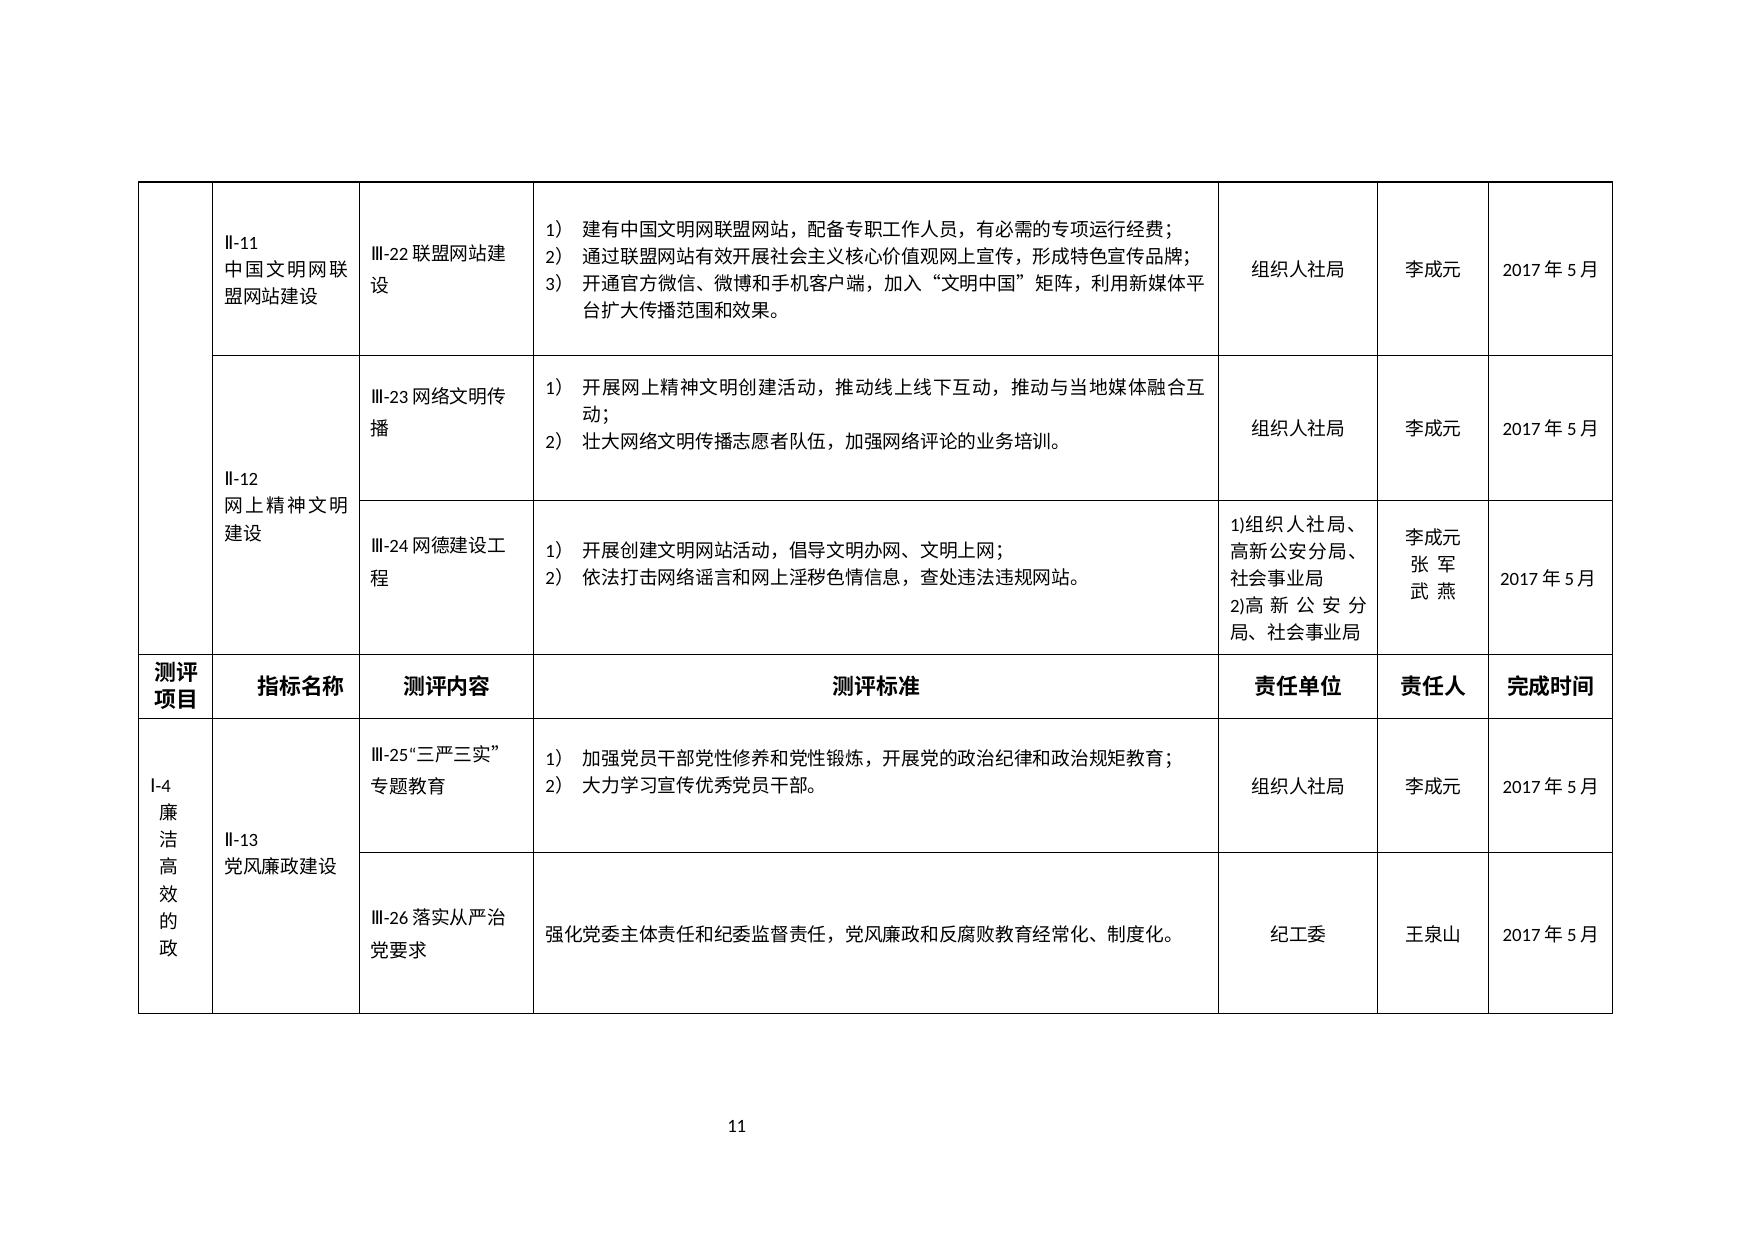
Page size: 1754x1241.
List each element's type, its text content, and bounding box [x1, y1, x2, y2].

table_cell 开展网上精神文明创建活动，推动线上线下互动，推动与当地媒体融合互动； 壮大网络文明传播志愿者队伍，加强网络评论的业务培训。 [534, 356, 1218, 499]
table_cell 2017年5月 [1489, 356, 1612, 499]
table_cell 李成元 [1378, 183, 1488, 355]
table_cell 强化党委主体责任和纪委监督责任，党风廉政和反腐败教育经常化、制度化。 [534, 853, 1218, 1013]
table_cell 纪工委 [1219, 853, 1377, 1013]
table_cell Ⅱ-13 党风廉政建设 [213, 719, 359, 1013]
table_cell 测评 项目 [139, 655, 212, 718]
table_cell 2017年5月 [1489, 719, 1612, 852]
table_cell 李成元 张 军 武 燕 [1378, 501, 1488, 654]
table_cell Ⅲ-23网络文明传播 [360, 356, 533, 499]
table_cell Ⅱ-11 中国文明网联盟网站建设 [213, 183, 359, 355]
table_cell 建有中国文明网联盟网站，配备专职工作人员，有必需的专项运行经费； 通过联盟网站有效开展社会主义核心价值观网上宣传，形成特色宣传品牌； 开通官方微信、微博和手机客户端，加入“文明中国”矩阵，利用新媒体平台扩大传播范围和效果。 [534, 183, 1218, 355]
table_cell Ⅰ-4 廉 洁 高 效 的 政 务 环 境 [139, 719, 212, 1013]
table_cell 责任单位 [1219, 655, 1377, 718]
table_cell 2017年5月 [1489, 853, 1612, 1013]
table_cell 李成元 [1378, 356, 1488, 499]
table_cell Ⅲ-22联盟网站建设 [360, 183, 533, 355]
table_cell 责任人 [1378, 655, 1488, 718]
table_cell 测评内容 [360, 655, 533, 718]
table_cell 指标名称 [213, 655, 359, 718]
table_cell 组织人社局 [1219, 356, 1377, 499]
table_cell 组织人社局 [1219, 719, 1377, 852]
table_cell Ⅲ-25“三严三实”专题教育 [360, 719, 533, 852]
table_cell 完成时间 [1489, 655, 1612, 718]
table_cell 组织人社局、高新公安分局、社会事业局 高新公安分局、社会事业局 [1219, 501, 1377, 654]
table_cell Ⅲ-24网德建设工程 [360, 501, 533, 654]
table_cell Ⅱ-12 网上精神文明建设 [213, 356, 359, 654]
table_cell 组织人社局 [1219, 183, 1377, 355]
table_cell 测评标准 [534, 655, 1218, 718]
table_cell 加强党员干部党性修养和党性锻炼，开展党的政治纪律和政治规矩教育； 大力学习宣传优秀党员干部。 [534, 719, 1218, 852]
table_cell Ⅲ-26落实从严治党要求 [360, 853, 533, 1013]
table_cell 开展创建文明网站活动，倡导文明办网、文明上网； 依法打击网络谣言和网上淫秽色情信息，查处违法违规网站。 [534, 501, 1218, 654]
table_cell 2017年5月 [1489, 501, 1612, 654]
table_cell 2017年5月 [1489, 183, 1612, 355]
table_cell 王泉山 [1378, 853, 1488, 1013]
table_cell 李成元 [1378, 719, 1488, 852]
